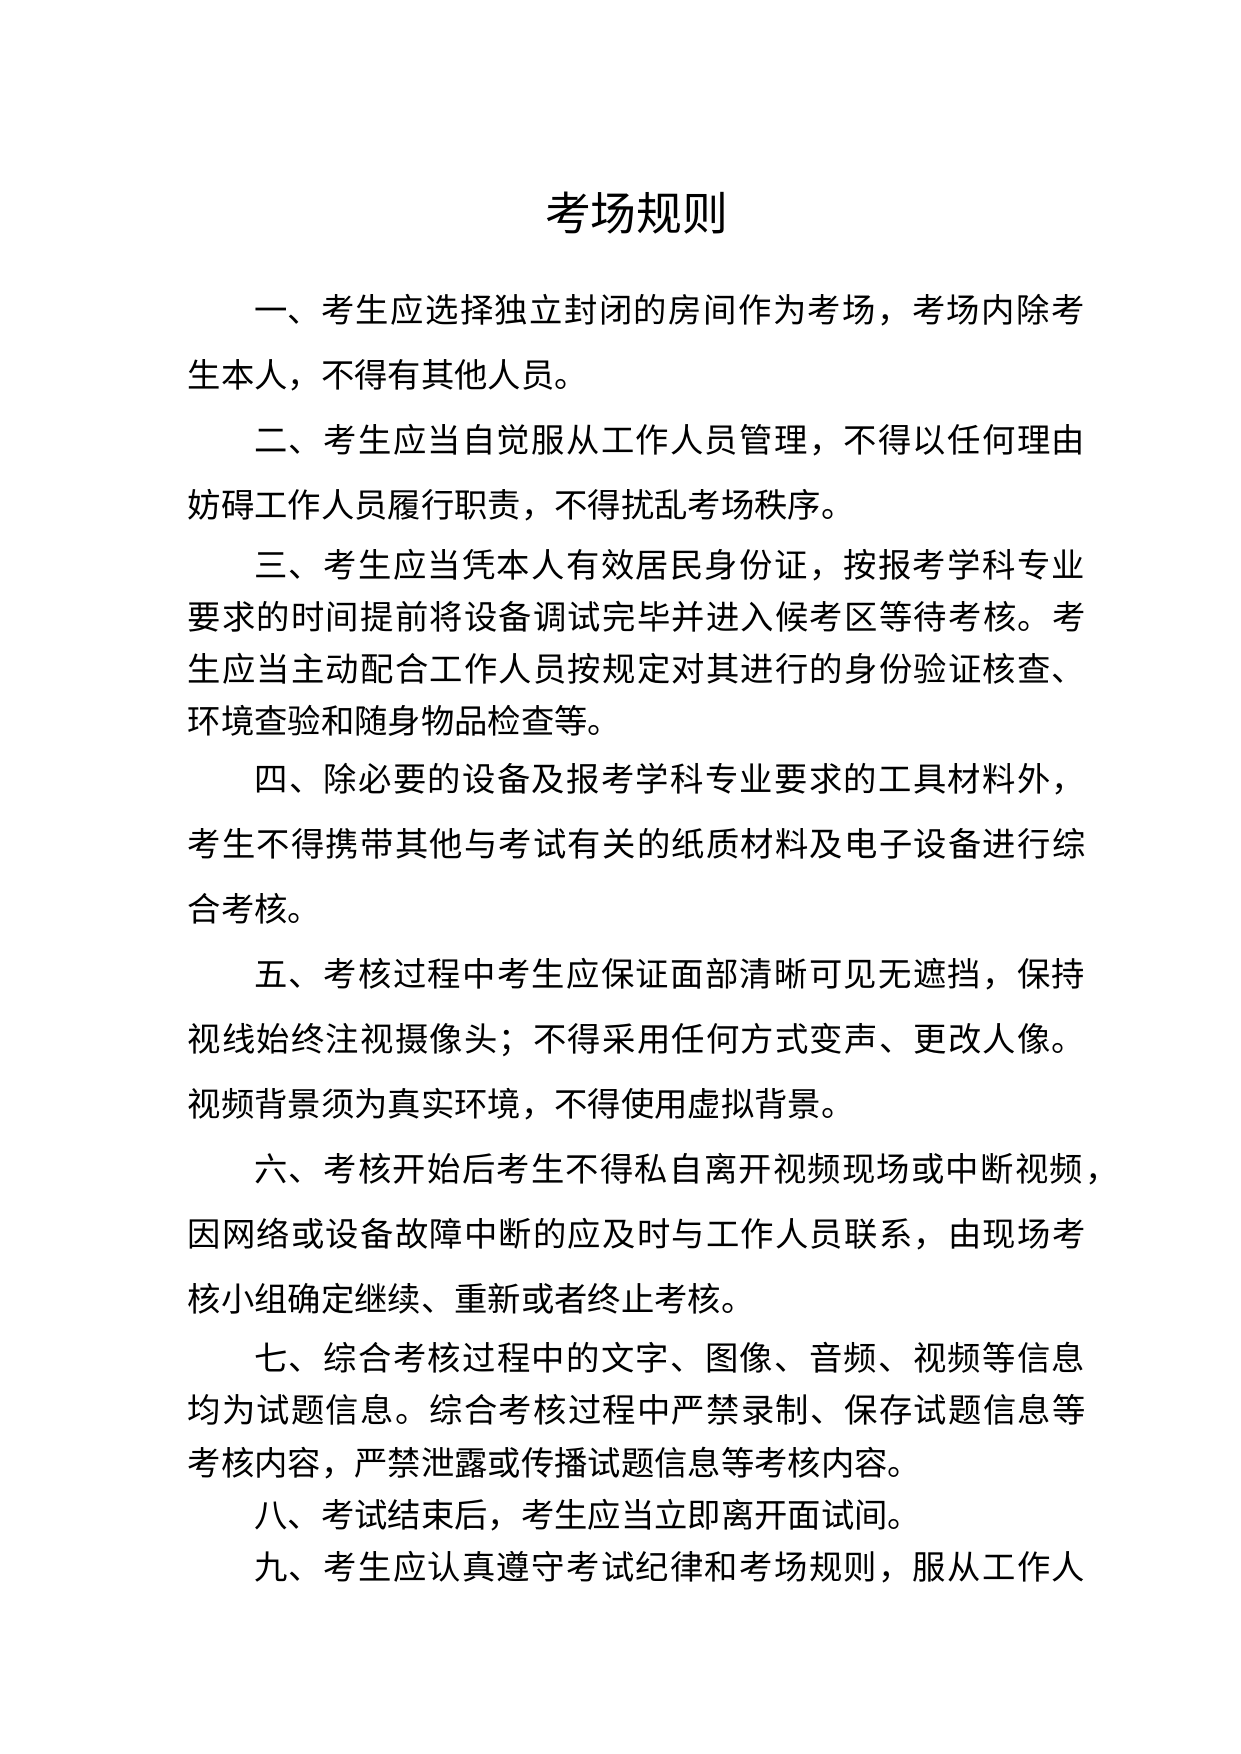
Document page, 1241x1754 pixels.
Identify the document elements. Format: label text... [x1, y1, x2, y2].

text 三、考生应当凭本人有效居民身份证，按报考学科专业要求的时间提前将设备调试完毕并进入候考区等待考核。考生应当主动配合工作人员按规定对其进行的身份验证核查、环境查验和随身物品检查等。 [187, 536, 1085, 744]
text 五、考核过程中考生应保证面部清晰可见无遮挡，保持视线始终注视摄像头；不得采用任何方式变声、更改人像。视频背景须为真实环境，不得使用虚拟背景。 [187, 939, 1085, 1134]
subtitle 考场规则 [187, 162, 1085, 259]
text 六、考核开始后考生不得私自离开视频现场或中断视频，因网络或设备故障中断的应及时与工作人员联系，由现场考核小组确定继续、重新或者终止考核。 [187, 1134, 1085, 1329]
text 八、考试结束后，考生应当立即离开面试间。 [187, 1485, 1085, 1537]
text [187, 1537, 1085, 1589]
text 七、综合考核过程中的文字、图像、音频、视频等信息均为试题信息。综合考核过程中严禁录制、保存试题信息等考核内容，严禁泄露或传播试题信息等考核内容。 [187, 1329, 1085, 1485]
text 二、考生应当自觉服从工作人员管理，不得以任何理由妨碍工作人员履行职责，不得扰乱考场秩序。 [187, 406, 1085, 536]
list 考生应选择独立封闭的房间作为考场，考场内除考生本人，不得有其他人员。 [187, 276, 1085, 406]
text 四、除必要的设备及报考学科专业要求的工具材料外，考生不得携带其他与考试有关的纸质材料及电子设备进行综合考核。 [187, 744, 1085, 939]
